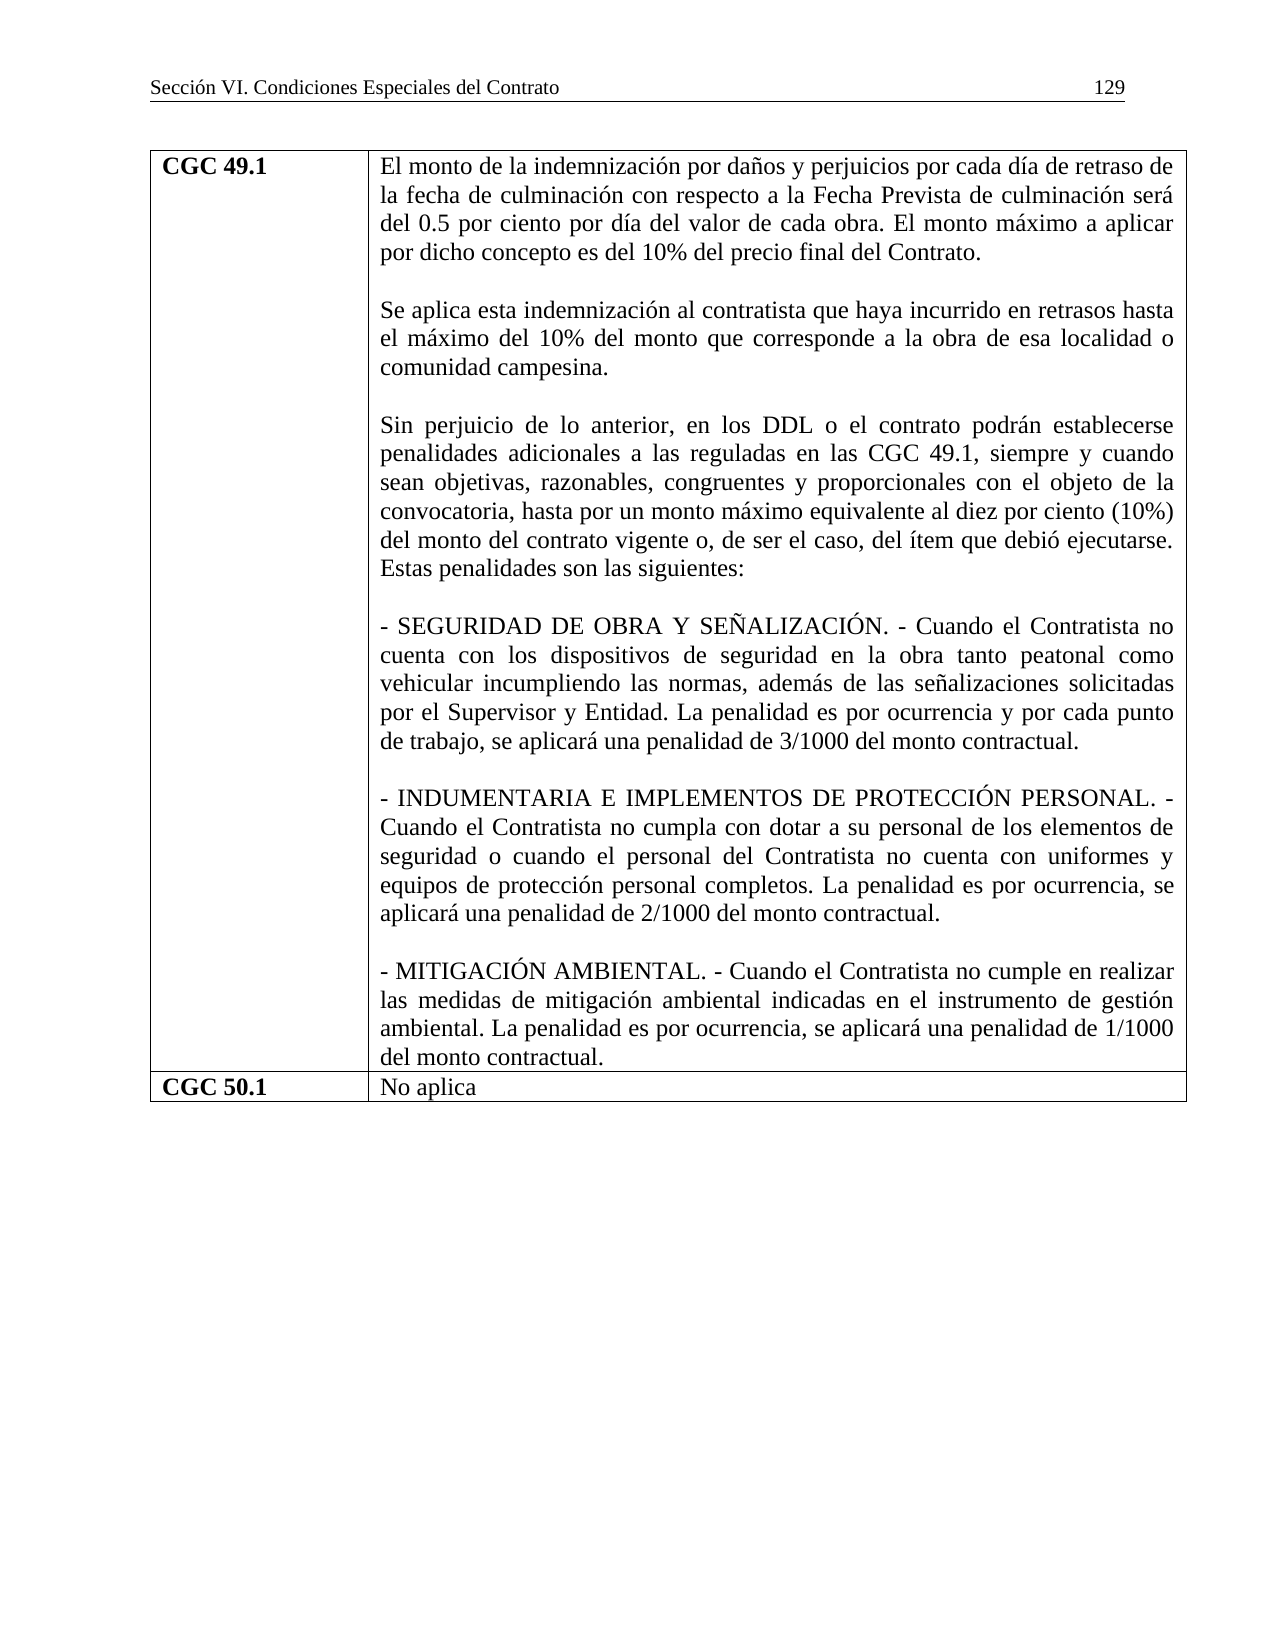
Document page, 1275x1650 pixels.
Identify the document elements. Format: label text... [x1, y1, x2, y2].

table_cell CGC 49.1 [151, 151, 368, 1071]
table_cell CGC 50.1 [151, 1072, 368, 1101]
table_cell No aplica [369, 1072, 1186, 1101]
table_cell El monto de la indemnización por daños y perjuicios por cada día de retraso de la fecha de culminación con respecto a la Fecha Prevista de culminación será del 0.5 por ciento por día del valor de cada obra. El monto máximo a aplicar por dicho concepto es del 10% del precio final del Contrato. Se aplica esta indemnización al contratista que haya incurrido en retrasos hasta el máximo del 10% del monto que corresponde a la obra de esa localidad o comunidad campesina. Sin perjuicio de lo anterior, en los DDL o el contrato podrán establecerse penalidades adicionales a las reguladas en las CGC 49.1, siempre y cuando sean objetivas, razonables, congruentes y proporcionales con el objeto de la convocatoria, hasta por un monto máximo equivalente al diez por ciento (10%) del monto del contrato vigente o, de ser el caso, del ítem que debió ejecutarse. Estas penalidades son las siguientes: - SEGURIDAD DE OBRA Y SEÑALIZACIÓN. - Cuando el Contratista no cuenta con los dispositivos de seguridad en la obra tanto peatonal como vehicular incumpliendo las normas, además de las señalizaciones solicitadas por el Supervisor y Entidad. La penalidad es por ocurrencia y por cada punto de trabajo, se aplicará una penalidad de 3/1000 del monto contractual. - INDUMENTARIA E IMPLEMENTOS DE PROTECCIÓN PERSONAL. - Cuando el Contratista no cumpla con dotar a su personal de los elementos de seguridad o cuando el personal del Contratista no cuenta con uniformes y equipos de protección personal completos. La penalidad es por ocurrencia, se aplicará una penalidad de 2/1000 del monto contractual. - MITIGACIÓN AMBIENTAL. - Cuando el Contratista no cumple en realizar las medidas de mitigación ambiental indicadas en el instrumento de gestión ambiental. La penalidad es por ocurrencia, se aplicará una penalidad de 1/1000 del monto contractual. [369, 151, 1186, 1071]
